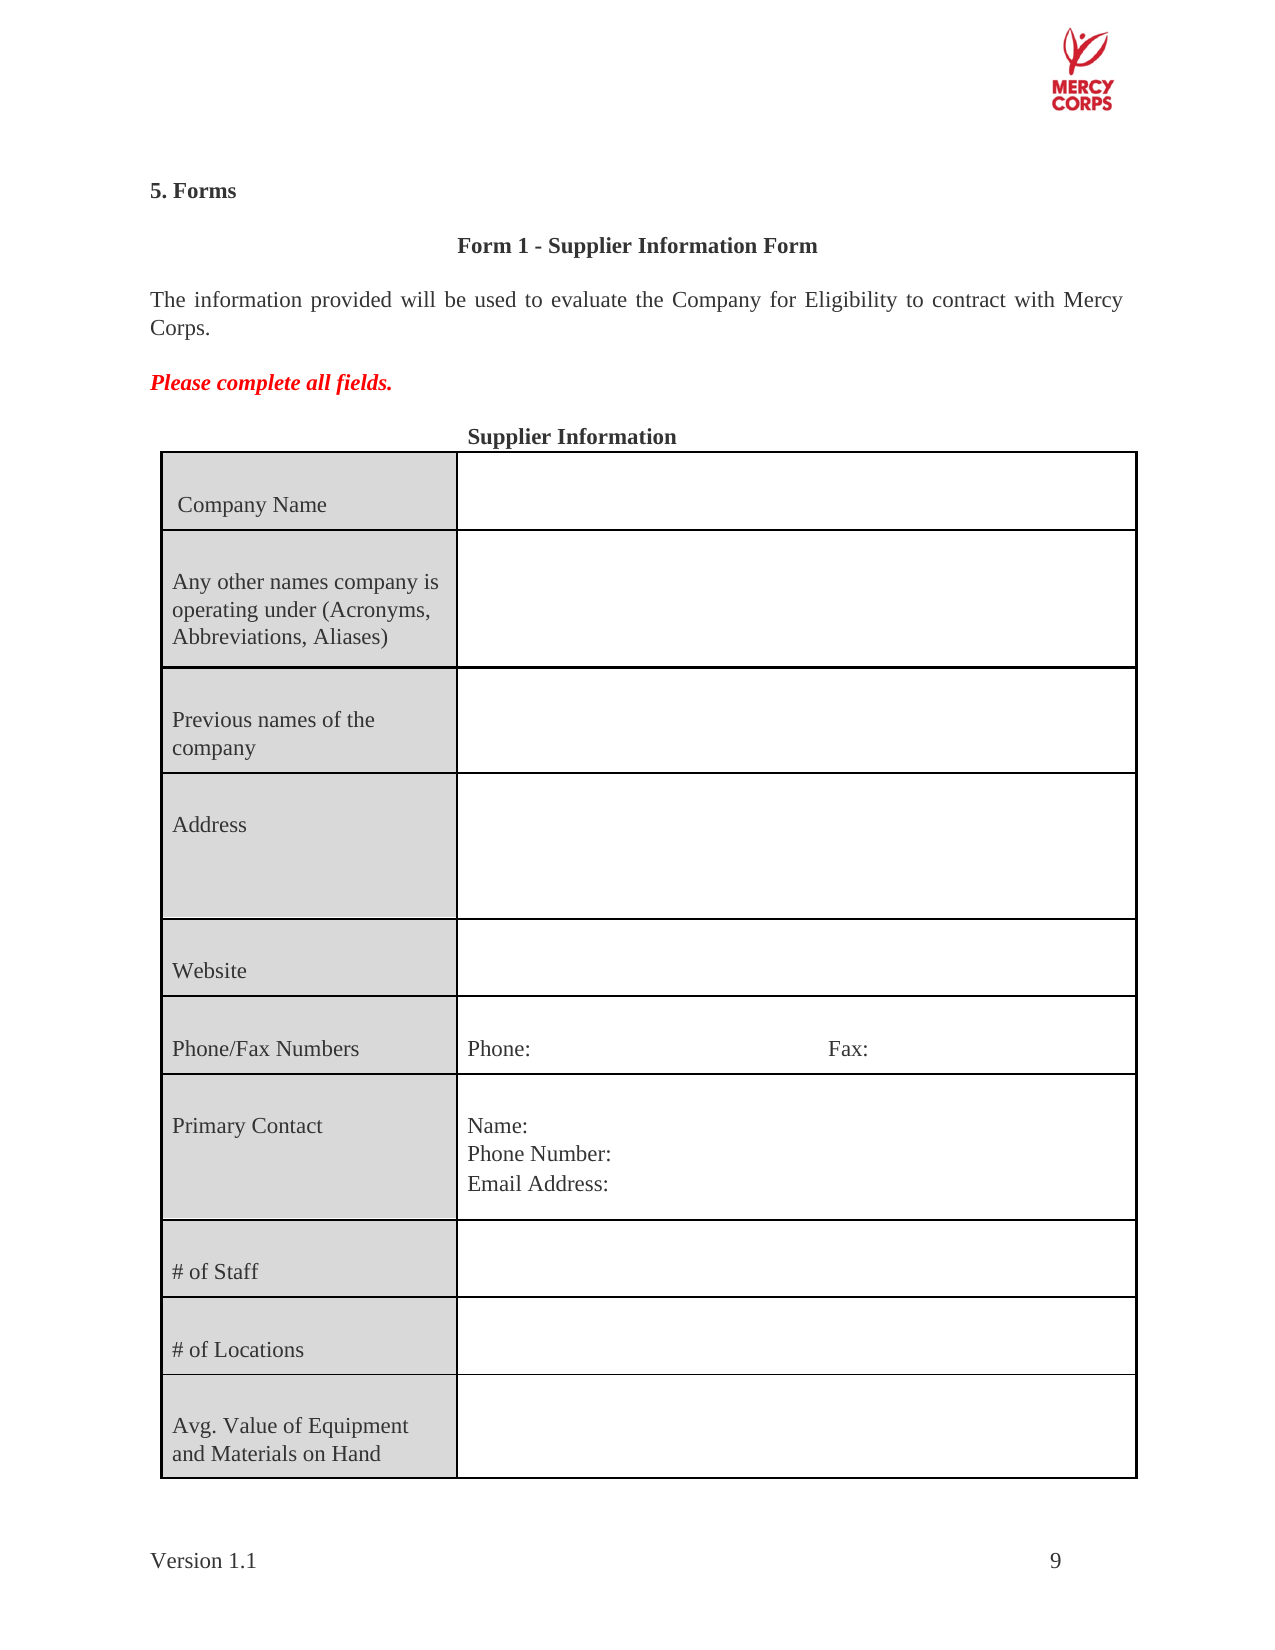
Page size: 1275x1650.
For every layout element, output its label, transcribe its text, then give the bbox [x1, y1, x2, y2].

subtitle 5. Forms [150, 177, 1125, 203]
table_cell [458, 1221, 1135, 1296]
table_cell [163, 1375, 456, 1477]
text Form 1 - Supplier Information Form [150, 232, 1125, 258]
table_cell Previous names of the company [163, 669, 456, 772]
table_cell Any other names company is operating under (Acronyms, Abbreviations, Aliases) [163, 531, 456, 666]
table_header Company Name [163, 453, 456, 529]
table_cell [458, 531, 1135, 666]
table_header [458, 453, 1135, 529]
text The information provided will be used to evaluate the Company for Eligibility to contract with Mercy Corps. [150, 286, 1125, 340]
table_cell Website [163, 920, 456, 995]
table_cell Phone: Fax: [458, 997, 1135, 1073]
table_cell Address [163, 774, 456, 917]
text Supplier Information [19, 423, 1125, 450]
picture [1042, 27, 1125, 113]
table_cell Primary Contact [163, 1075, 456, 1218]
table_cell [458, 1298, 1135, 1374]
table_cell [458, 774, 1135, 917]
table_cell [458, 669, 1135, 772]
table_cell # of Locations [163, 1298, 456, 1374]
text Please complete all fields. [150, 369, 1125, 395]
table_cell [458, 1375, 1135, 1477]
table_cell [458, 920, 1135, 995]
table_cell Phone/Fax Numbers [163, 997, 456, 1073]
table_cell Name: Phone Number: Email Address: [458, 1075, 1135, 1218]
table_cell # of Staff [163, 1221, 456, 1296]
